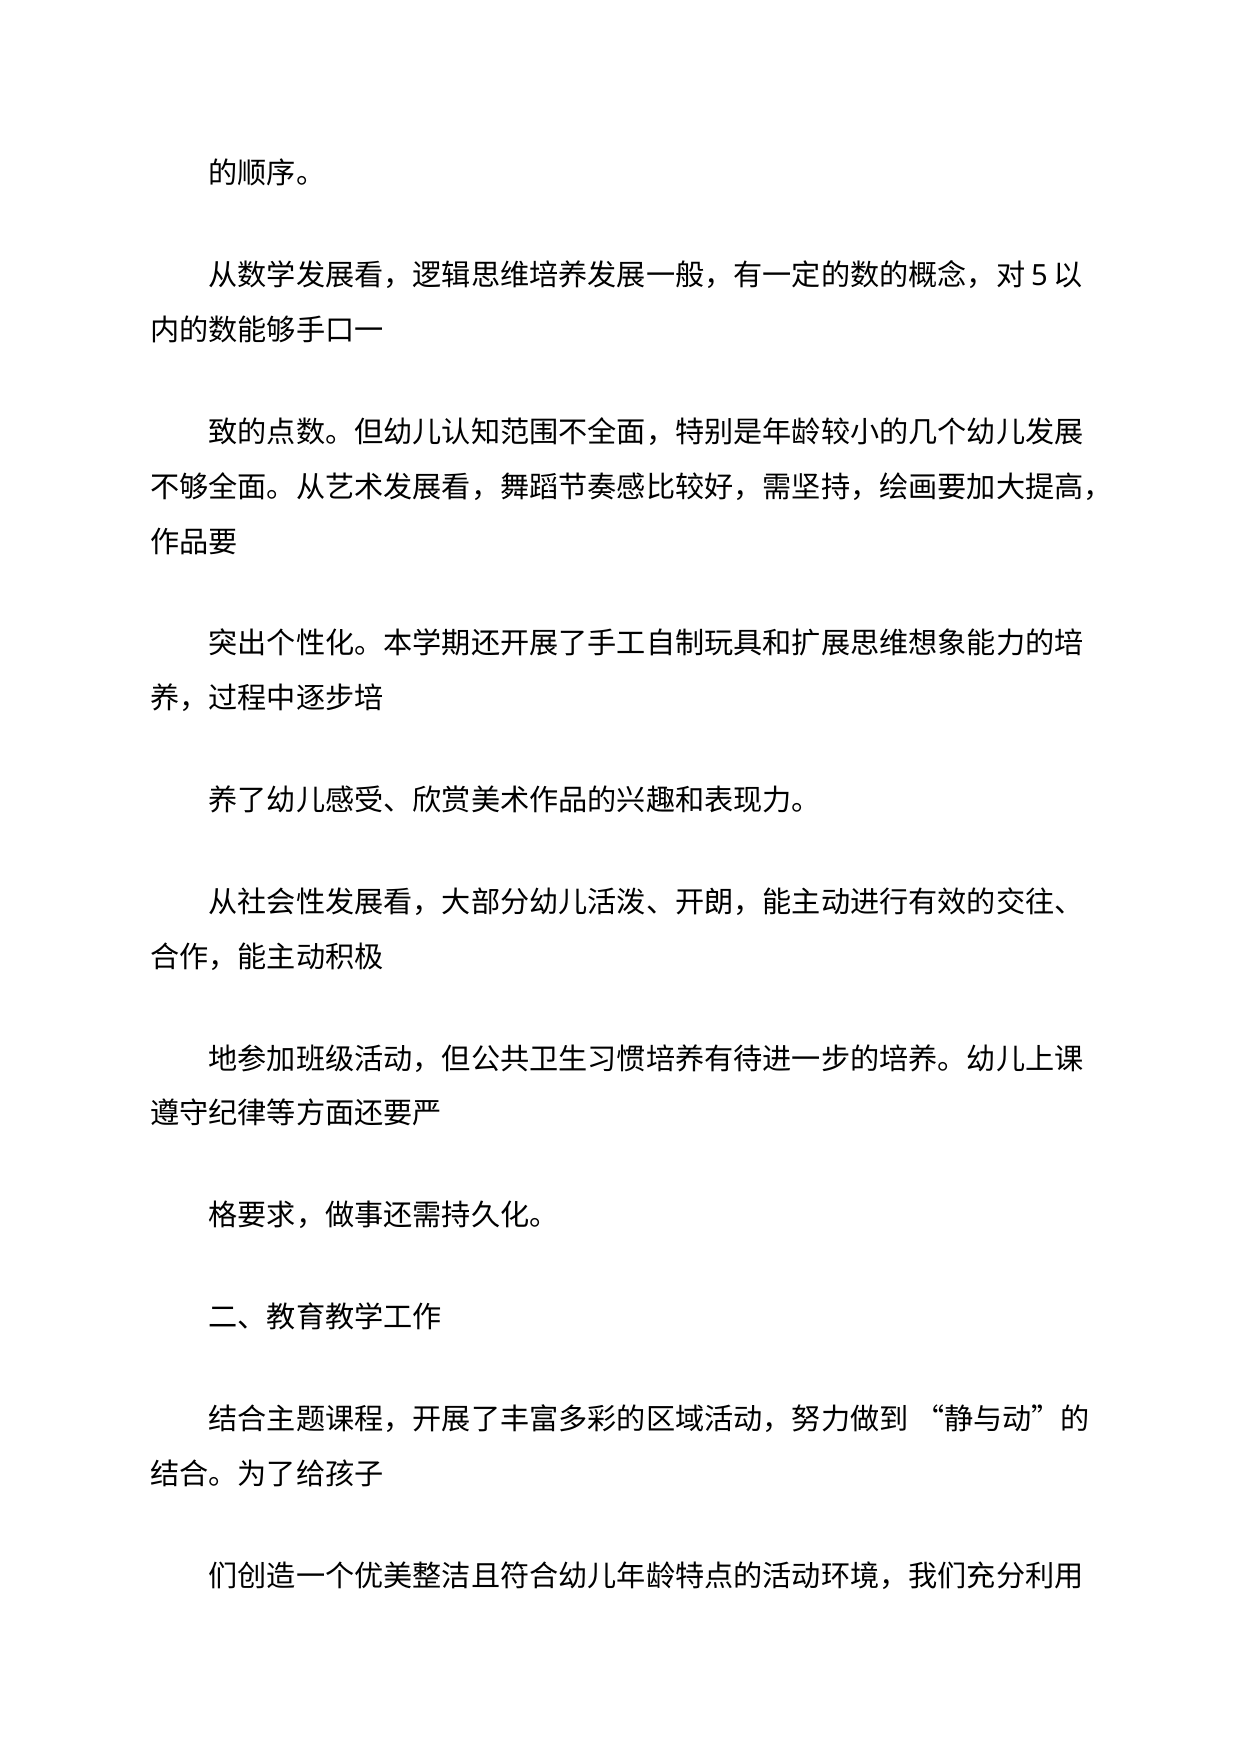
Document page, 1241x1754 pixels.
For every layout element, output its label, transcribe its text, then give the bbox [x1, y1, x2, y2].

text 格要求，做事还需持久化。 [150, 1192, 1090, 1234]
text 养了幼儿感受、欣赏美术作品的兴趣和表现力。 [150, 777, 1090, 819]
text 的顺序。 [150, 150, 1090, 192]
text 突出个性化。本学期还开展了手工自制玩具和扩展思维想象能力的培养，过程中逐步培 [150, 620, 1090, 717]
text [150, 1552, 1090, 1594]
text 致的点数。但幼儿认知范围不全面，特别是年龄较小的几个幼儿发展不够全面。从艺术发展看，舞蹈节奏感比较好，需坚持，绘画要加大提高，作品要 [150, 408, 1090, 561]
text 二、教育教学工作 [150, 1294, 1090, 1336]
text 地参加班级活动，但公共卫生习惯培养有待进一步的培养。幼儿上课遵守纪律等方面还要严 [150, 1035, 1090, 1132]
text 从社会性发展看，大部分幼儿活泼、开朗，能主动进行有效的交往、合作，能主动积极 [150, 878, 1090, 976]
text 结合主题课程，开展了丰富多彩的区域活动，努力做到 “静与动”的结合。为了给孩子 [150, 1395, 1090, 1493]
text 从数学发展看，逻辑思维培养发展一般，有一定的数的概念，对5以内的数能够手口一 [150, 252, 1090, 349]
